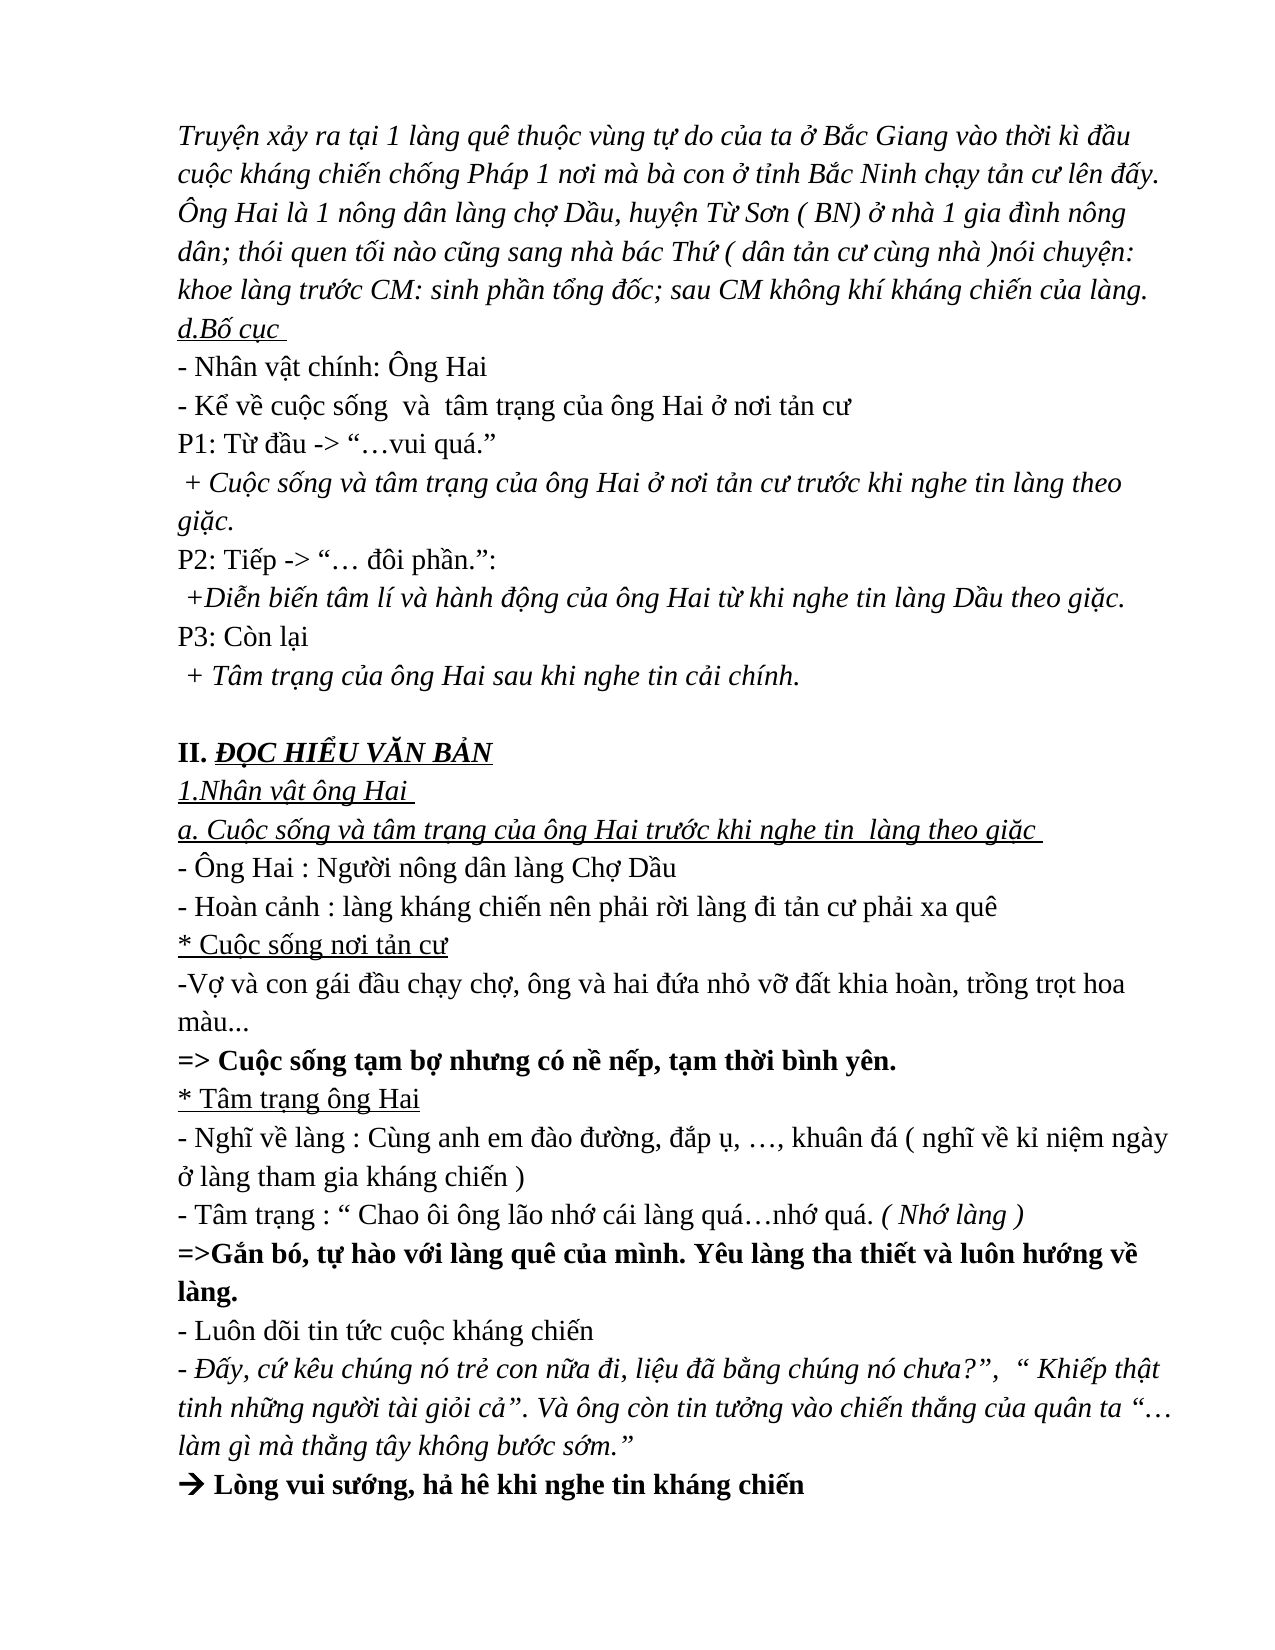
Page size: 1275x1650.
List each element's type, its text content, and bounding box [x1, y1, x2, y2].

text Truyện xảy ra tại 1 làng quê thuộc vùng tự do của ta ở Bắc Giang vào thời kì đầu cuộc kháng chiến chống Pháp 1 nơi mà bà con ở tỉnh Bắc Ninh chạy tản cư lên đấy. Ông Hai là 1 nông dân làng chợ Dầu, huyện Từ Sơn ( BN) ở nhà 1 gia đình nông dân; thói quen tối nào cũng sang nhà bác Thứ ( dân tản cư cùng nhà )nói chuyện: khoe làng trước CM: sinh phần tổng đốc; sau CM không khí kháng chiến của làng. [177, 118, 1181, 306]
text * Tâm trạng ông Hai [177, 1082, 1181, 1115]
text a. Cuộc sống và tâm trạng của ông Hai trước khi nghe tin làng theo giặc [177, 812, 1181, 845]
text Lòng vui sướng, hả hê khi nghe tin kháng chiến [177, 1467, 1181, 1501]
text =>Gắn bó, tự hào với làng quê của mình. Yêu làng tha thiết và luôn hướng về làng. [177, 1236, 1181, 1308]
text + Tâm trạng của ông Hai sau khi nghe tin cải chính. [177, 658, 1181, 691]
text +Diễn biến tâm lí và hành động của ông Hai từ khi nghe tin làng Dầu theo giặc. [177, 581, 1181, 614]
text II. ĐỌC HIỂU VĂN BẢN [177, 735, 1181, 768]
text => Cuộc sống tạm bợ nhưng có nề nếp, tạm thời bình yên. [177, 1043, 1181, 1077]
text - Hoàn cảnh : làng kháng chiến nên phải rời làng đi tản cư phải xa quê [177, 889, 1181, 922]
text d.Bố cục [177, 311, 1181, 344]
text - Nghĩ về làng : Cùng anh em đào đường, đắp ụ, …, khuân đá ( nghĩ về kỉ niệm ngày ở làng tham gia kháng chiến ) [177, 1120, 1181, 1192]
text - Ông Hai : Người nông dân làng Chợ Dầu [177, 850, 1181, 884]
text * Cuộc sống nơi tản cư [177, 927, 1181, 961]
text -Vợ và con gái đầu chạy chợ, ông và hai đứa nhỏ vỡ đất khia hoàn, trồng trọt hoa màu... [177, 966, 1181, 1038]
text P1: Từ đầu -> “…vui quá.” [177, 426, 1181, 460]
text 1.Nhân vật ông Hai [177, 773, 1181, 807]
text P3: Còn lại [177, 619, 1181, 653]
text - Tâm trạng : “ Chao ôi ông lão nhớ cái làng quá…nhớ quá. ( Nhớ làng ) [177, 1197, 1181, 1231]
text - Kể về cuộc sống và tâm trạng của ông Hai ở nơi tản cư [177, 388, 1181, 421]
text - Nhân vật chính: Ông Hai [177, 349, 1181, 383]
text - Đấy, cứ kêu chúng nó trẻ con nữa đi, liệu đã bằng chúng nó chưa?”, “ Khiếp thật tinh những người tài giỏi cả”. Và ông còn tin tưởng vào chiến thắng của quân ta “…làm gì mà thằng tây không bước sớm.” [177, 1351, 1181, 1462]
text - Luôn dõi tin tức cuộc kháng chiến [177, 1313, 1181, 1346]
text + Cuộc sống và tâm trạng của ông Hai ở nơi tản cư trước khi nghe tin làng theo giặc. [177, 465, 1181, 537]
text P2: Tiếp -> “… đôi phần.”: [177, 542, 1181, 576]
